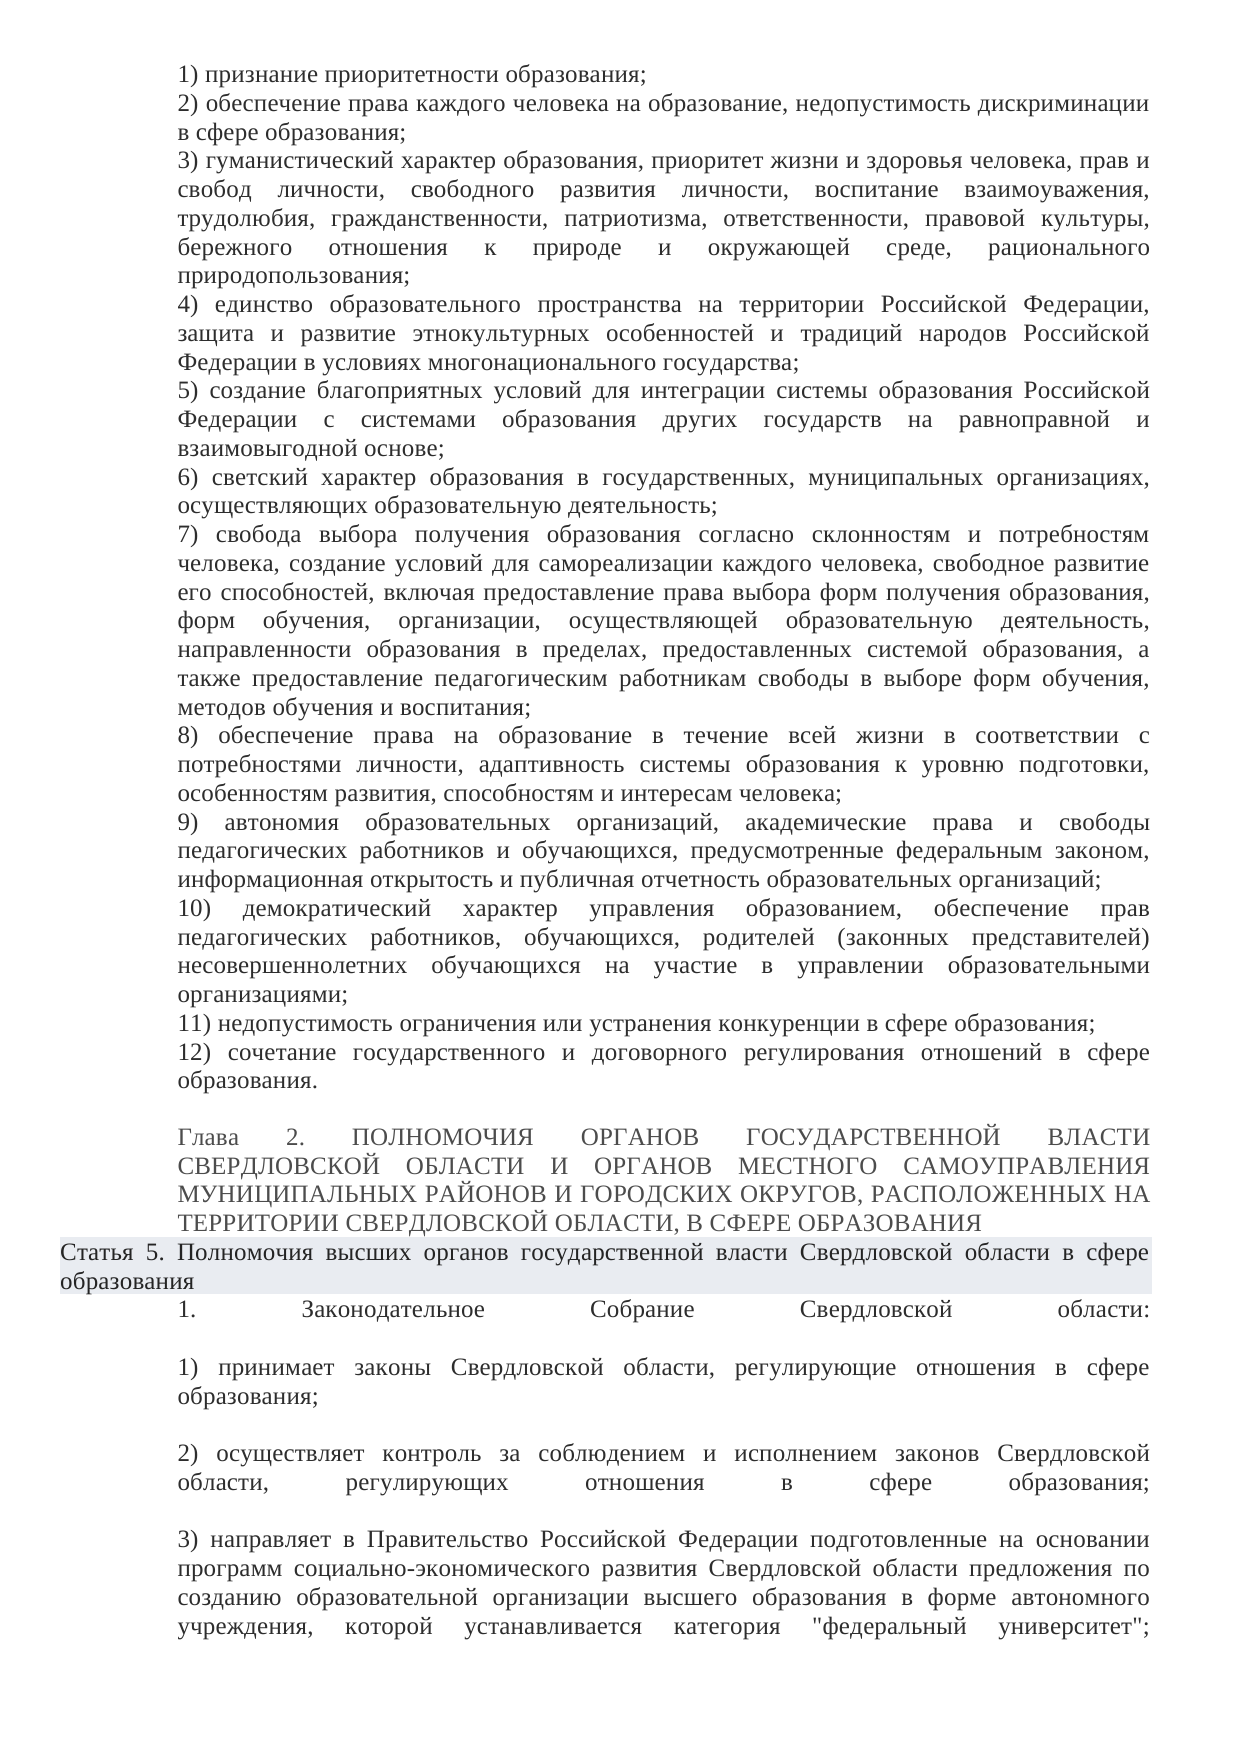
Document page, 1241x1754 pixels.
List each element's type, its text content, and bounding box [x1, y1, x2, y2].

text 12) сочетание государственного и договорного регулирования отношений в сфере образования. [177, 1037, 1152, 1122]
text 4) единство образовательного пространства на территории Российской Федерации, защита и развитие этнокультурных особенностей и традиций народов Российской Федерации в условиях многонационального государства; [177, 289, 1152, 375]
text 7) свобода выбора получения образования согласно склонностям и потребностям человека, создание условий для самореализации каждого человека, свободное развитие его способностей, включая предоставление права выбора форм получения образования, форм обучения, организации, осуществляющей образовательную деятельность, направленности образования в пределах, предоставленных системой образования, а также предоставление педагогическим работникам свободы в выборе форм обучения, методов обучения и воспитания; [177, 519, 1152, 720]
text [177, 1294, 1152, 1668]
text 10) демократический характер управления образованием, обеспечение прав педагогических работников, обучающихся, родителей (законных представителей) несовершеннолетних обучающихся на участие в управлении образовательными организациями; [177, 893, 1152, 1008]
text 2) обеспечение права каждого человека на образование, недопустимость дискриминации в сфере образования; [177, 88, 1152, 145]
text Статья 5. Полномочия высших органов государственной власти Свердловской области в сфере образования [60, 1237, 1152, 1294]
text 9) автономия образовательных организаций, академические права и свободы педагогических работников и обучающихся, предусмотренные федеральным законом, информационная открытость и публичная отчетность образовательных организаций; [177, 807, 1152, 893]
text 8) обеспечение права на образование в течение всей жизни в соответствии с потребностями личности, адаптивность системы образования к уровню подготовки, особенностям развития, способностям и интересам человека; [177, 720, 1152, 807]
text 5) создание благоприятных условий для интеграции системы образования Российской Федерации с системами образования других государств на равноправной и взаимовыгодной основе; [177, 375, 1152, 462]
text 3) гуманистический характер образования, приоритет жизни и здоровья человека, прав и свобод личности, свободного развития личности, воспитание взаимоуважения, трудолюбия, гражданственности, патриотизма, ответственности, правовой культуры, бережного отношения к природе и окружающей среде, рационального природопользования; [177, 145, 1152, 289]
text Глава 2. ПОЛНОМОЧИЯ ОРГАНОВ ГОСУДАРСТВЕННОЙ ВЛАСТИ СВЕРДЛОВСКОЙ ОБЛАСТИ И ОРГАНОВ МЕСТНОГО САМОУПРАВЛЕНИЯ МУНИЦИПАЛЬНЫХ РАЙОНОВ И ГОРОДСКИХ ОКРУГОВ, РАСПОЛОЖЕННЫХ НА ТЕРРИТОРИИ СВЕРДЛОВСКОЙ ОБЛАСТИ, В СФЕРЕ ОБРАЗОВАНИЯ [177, 1122, 1152, 1237]
text 11) недопустимость ограничения или устранения конкуренции в сфере образования; [177, 1008, 1152, 1037]
text 1) признание приоритетности образования; [177, 59, 1152, 88]
text 6) светский характер образования в государственных, муниципальных организациях, осуществляющих образовательную деятельность; [177, 462, 1152, 519]
